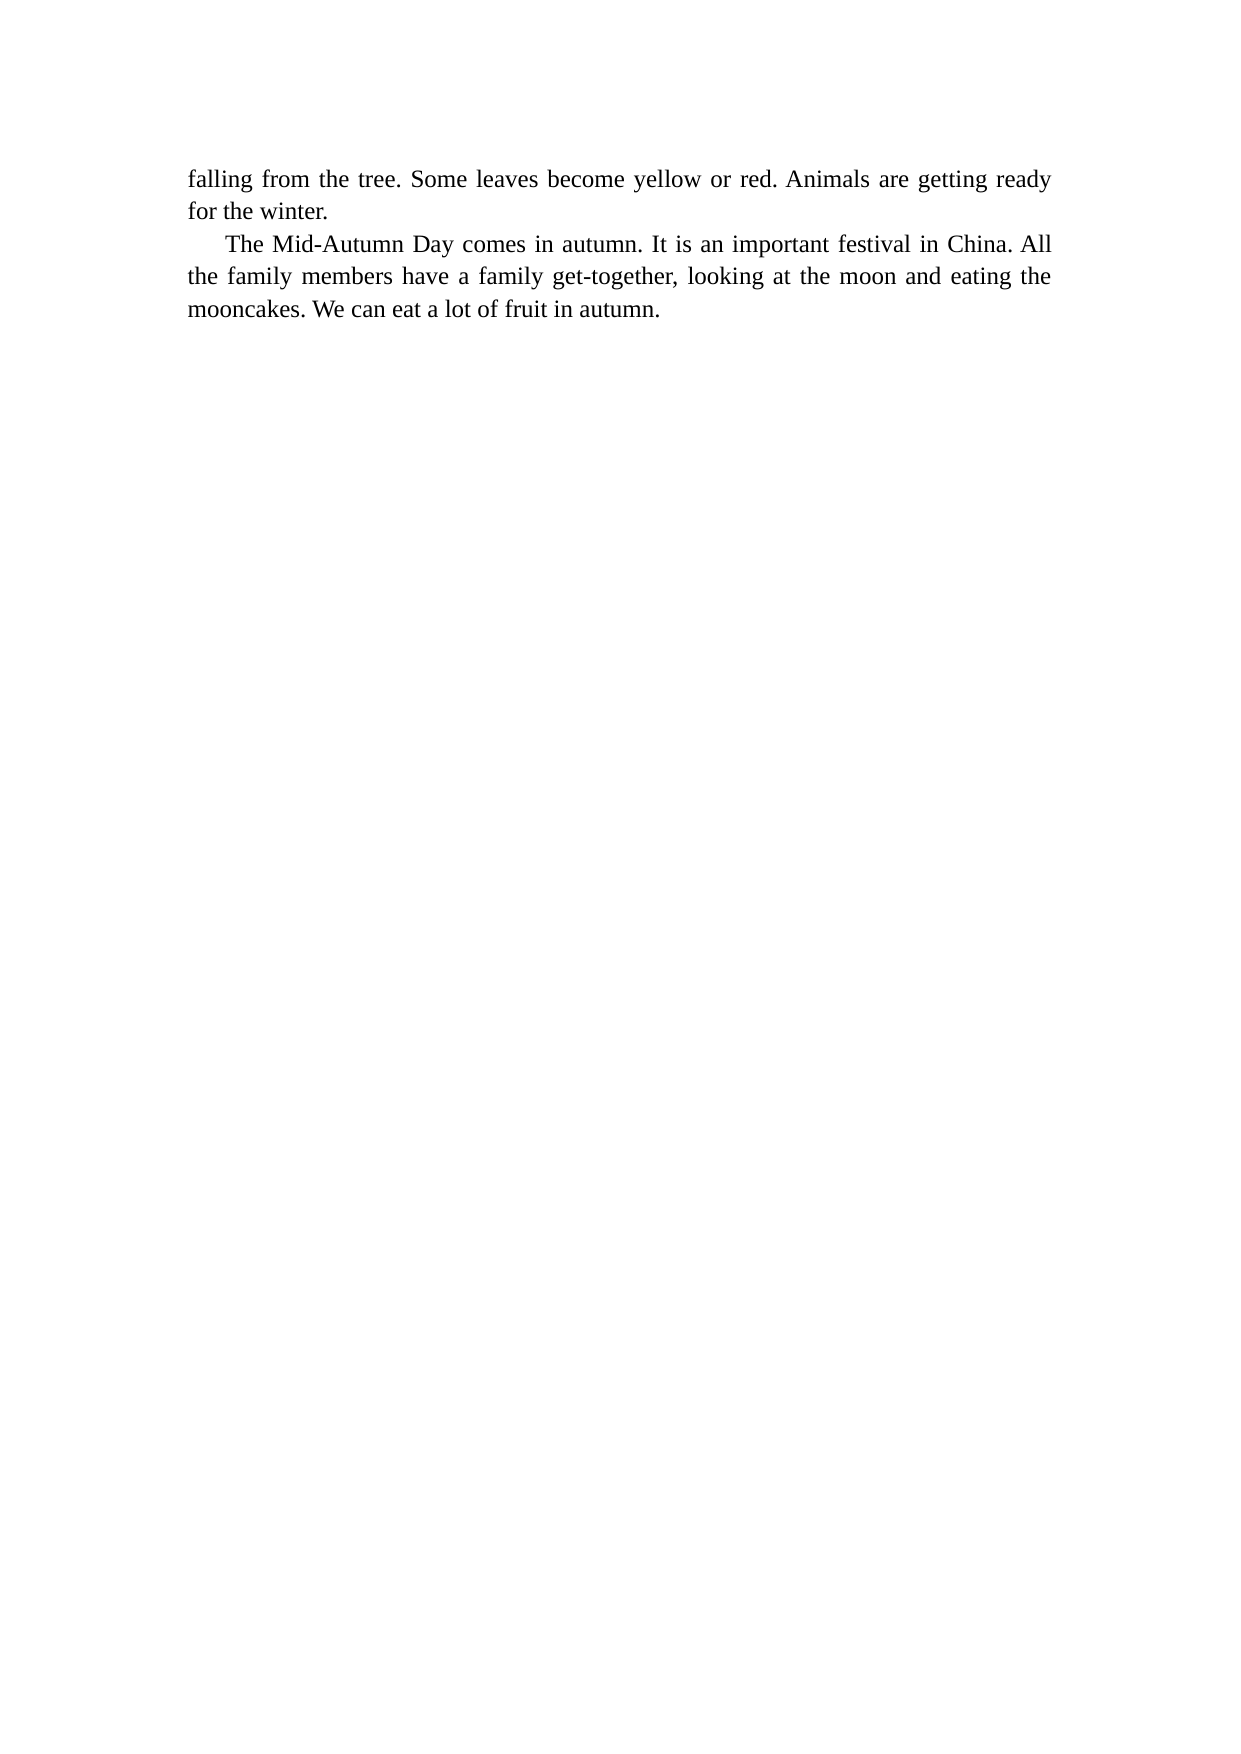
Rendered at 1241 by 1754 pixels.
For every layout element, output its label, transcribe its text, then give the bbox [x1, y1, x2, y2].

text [187, 162, 1053, 227]
text The Mid-Autumn Day comes in autumn. It is an important festival in China. All the family members have a family get-together, looking at the moon and eating the mooncakes. We can eat a lot of fruit in autumn. [187, 227, 1053, 324]
